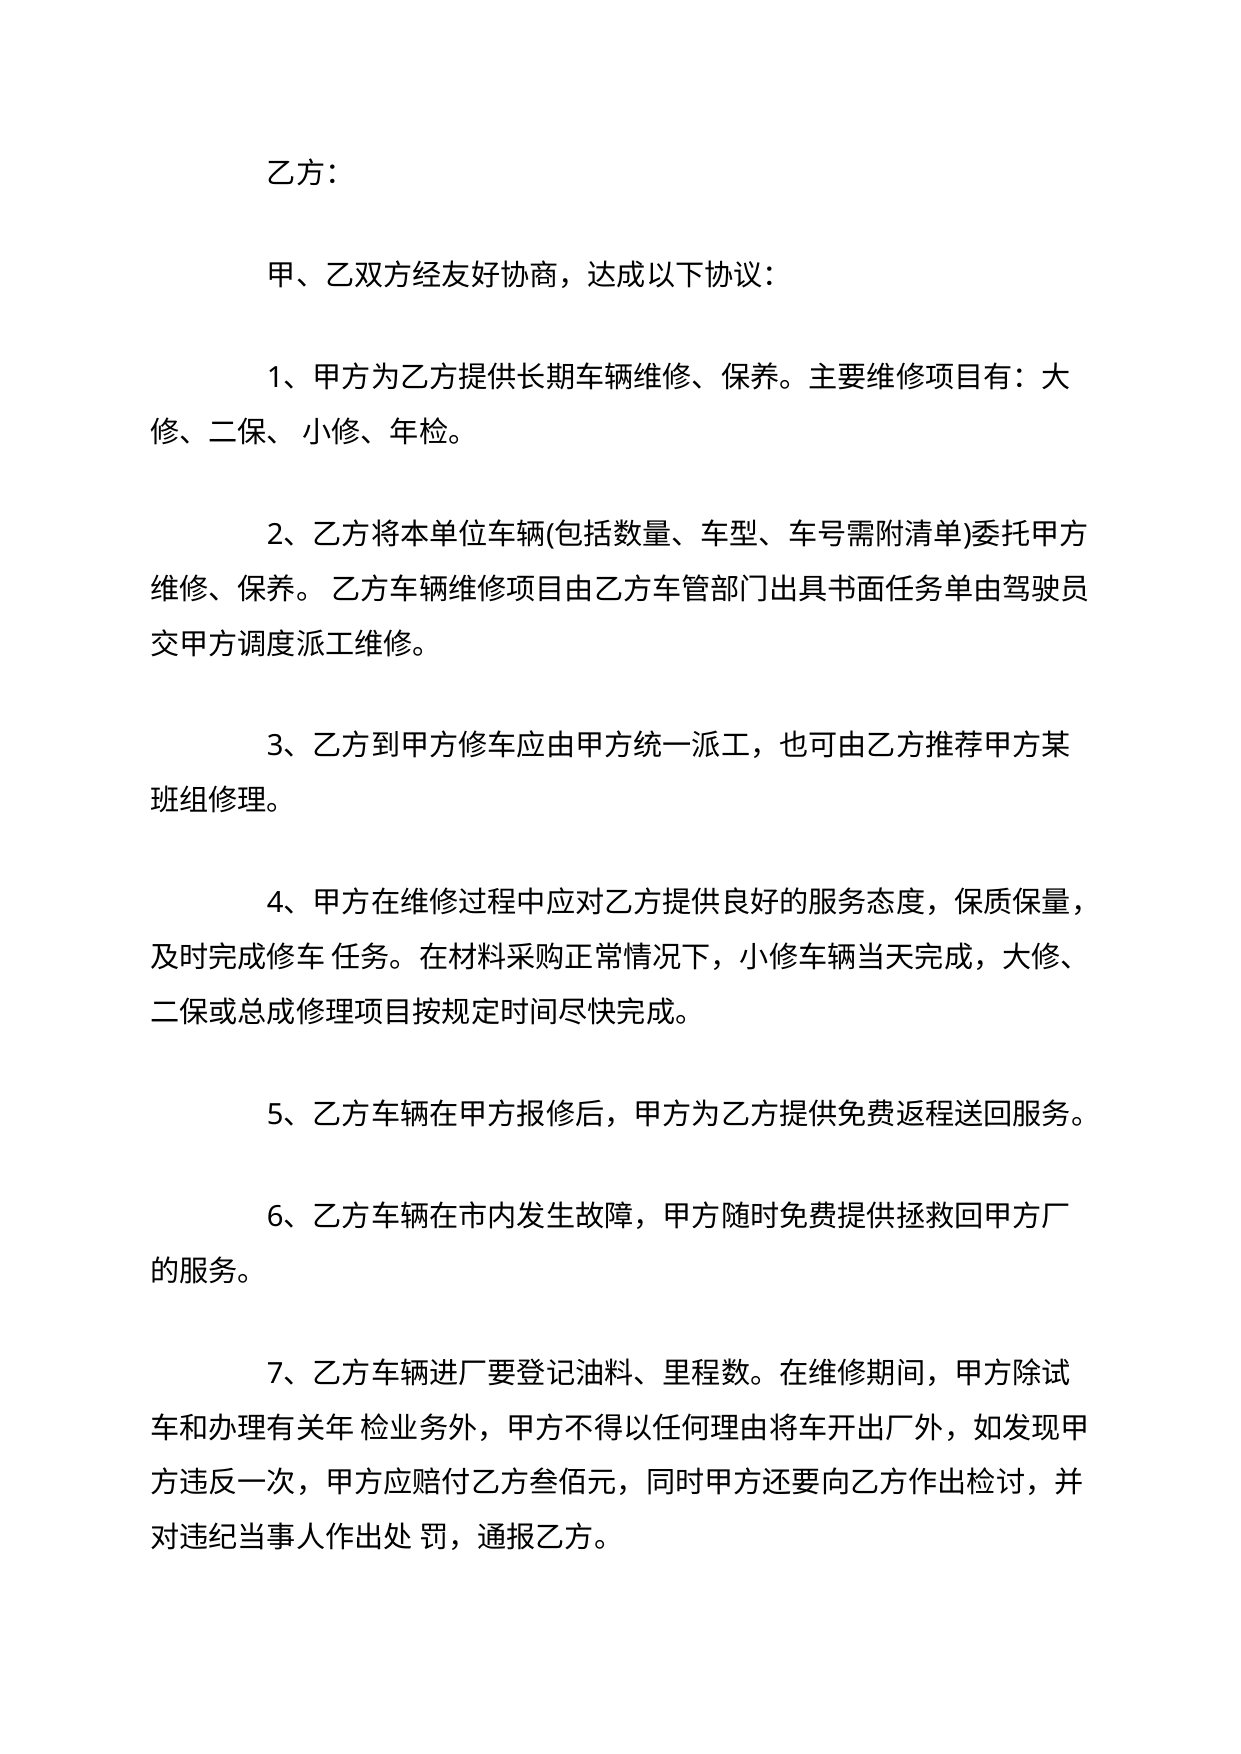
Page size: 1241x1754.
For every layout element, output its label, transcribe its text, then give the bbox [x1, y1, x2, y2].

text 4、甲方在维修过程中应对乙方提供良好的服务态度，保质保量，及时完成修车 任务。在材料采购正常情况下，小修车辆当天完成，大修、二保或总成修理项目按规定时间尽快完成。 [150, 879, 1090, 1031]
text 乙方： [150, 150, 1090, 192]
text 2、乙方将本单位车辆(包括数量、车型、车号需附清单)委托甲方维修、保养。 乙方车辆维修项目由乙方车管部门出具书面任务单由驾驶员交甲方调度派工维修。 [150, 510, 1090, 662]
text 7、乙方车辆进厂要登记油料、里程数。在维修期间，甲方除试车和办理有关年 检业务外，甲方不得以任何理由将车开出厂外，如发现甲方违反一次，甲方应赔付乙方叁佰元，同时甲方还要向乙方作出检讨，并对违纪当事人作出处 罚，通报乙方。 [150, 1349, 1090, 1556]
text 1、甲方为乙方提供长期车辆维修、保养。主要维修项目有：大修、二保、 小修、年检。 [150, 353, 1090, 451]
text 甲、乙双方经友好协商，达成以下协议： [150, 252, 1090, 294]
text 6、乙方车辆在市内发生故障，甲方随时免费提供拯救回甲方厂的服务。 [150, 1192, 1090, 1290]
text 3、乙方到甲方修车应由甲方统一派工，也可由乙方推荐甲方某班组修理。 [150, 722, 1090, 819]
text 5、乙方车辆在甲方报修后，甲方为乙方提供免费返程送回服务。 [150, 1090, 1090, 1133]
